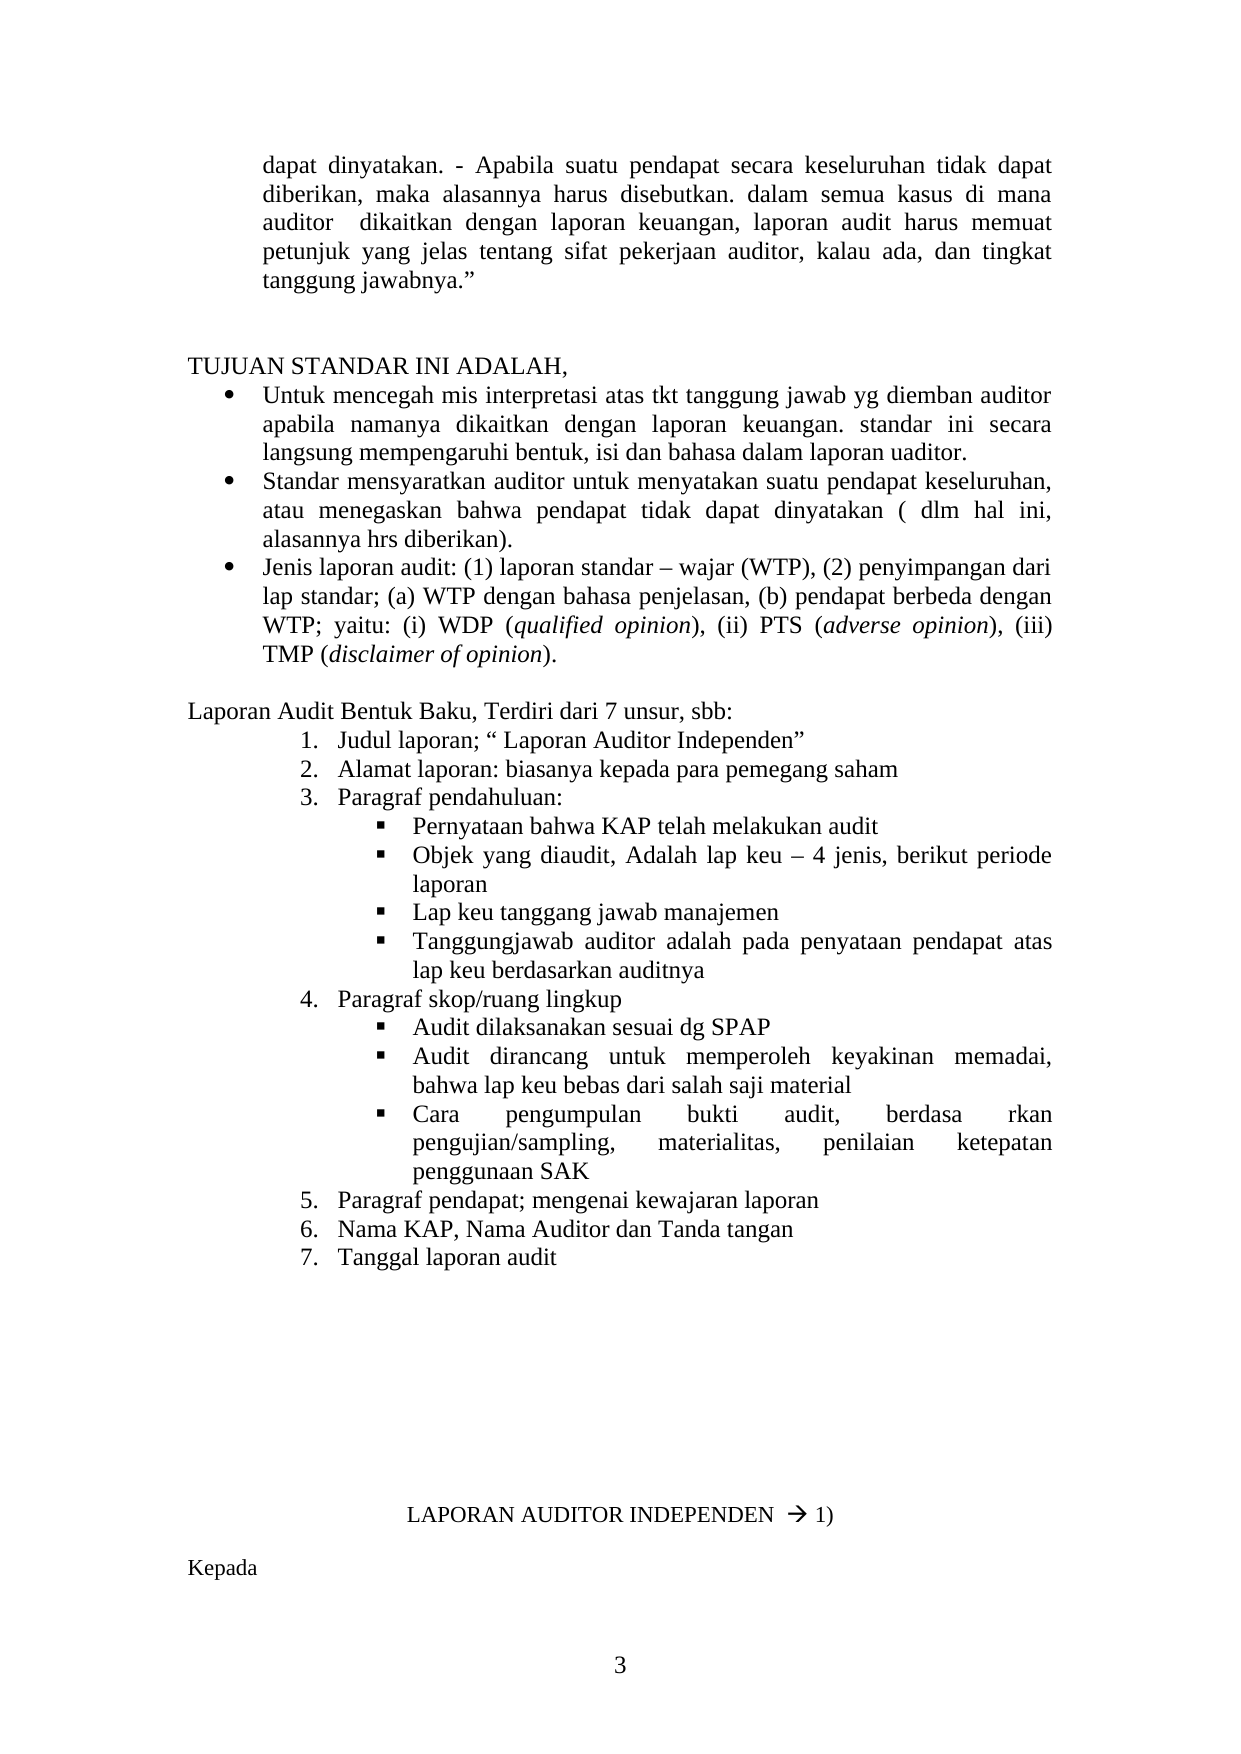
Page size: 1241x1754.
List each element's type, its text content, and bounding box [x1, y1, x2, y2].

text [262, 150, 1053, 294]
list Nama KAP, Nama Auditor dan Tanda tangan [300, 1214, 1053, 1242]
list Tanggungjawab auditor adalah pada penyataan pendapat atas lap keu berdasarkan auditnya [375, 926, 1053, 984]
list Tanggal laporan audit [300, 1242, 1053, 1271]
text LAPORAN AUDITOR INDEPENDEN 1) [187, 1501, 1053, 1528]
list Paragraf skop/ruang lingkup [300, 984, 1053, 1012]
text TUJUAN STANDAR INI ADALAH, [187, 351, 1053, 380]
list Standar mensyaratkan auditor untuk menyatakan suatu pendapat keseluruhan, atau menegaskan bahwa pendapat tidak dapat dinyatakan ( dlm hal ini, alasannya hrs diberikan). [225, 466, 1053, 552]
list Alamat laporan: biasanya kepada para pemegang saham [300, 754, 1053, 782]
list Objek yang diaudit, Adalah lap keu – 4 jenis, berikut periode laporan [375, 840, 1053, 897]
list Judul laporan; “ Laporan Auditor Independen” [300, 725, 1053, 754]
text Laporan Audit Bentuk Baku, Terdiri dari 7 unsur, sbb: [187, 696, 1053, 725]
text Kepada [187, 1554, 1053, 1580]
list Untuk mencegah mis interpretasi atas tkt tanggung jawab yg diemban auditor apabila namanya dikaitkan dengan laporan keuangan. standar ini secara langsung mempengaruhi bentuk, isi dan bahasa dalam laporan uaditor. [225, 380, 1053, 466]
list Paragraf pendahuluan: [300, 782, 1053, 811]
list Audit dirancang untuk memperoleh keyakinan memadai, bahwa lap keu bebas dari salah saji material [375, 1041, 1053, 1099]
list Pernyataan bahwa KAP telah melakukan audit [375, 811, 1053, 840]
list Jenis laporan audit: (1) laporan standar – wajar (WTP), (2) penyimpangan dari lap standar; (a) WTP dengan bahasa penjelasan, (b) pendapat berbeda dengan WTP; yaitu: (i) WDP (qualified opinion), (ii) PTS (adverse opinion), (iii) TMP (disclaimer of opinion). [225, 552, 1053, 667]
list Lap keu tanggang jawab manajemen [375, 897, 1053, 926]
list Audit dilaksanakan sesuai dg SPAP [375, 1012, 1053, 1041]
list Paragraf pendapat; mengenai kewajaran laporan [300, 1185, 1053, 1214]
list Cara pengumpulan bukti audit, berdasa rkan pengujian/sampling, materialitas, penilaian ketepatan penggunaan SAK [375, 1099, 1053, 1185]
